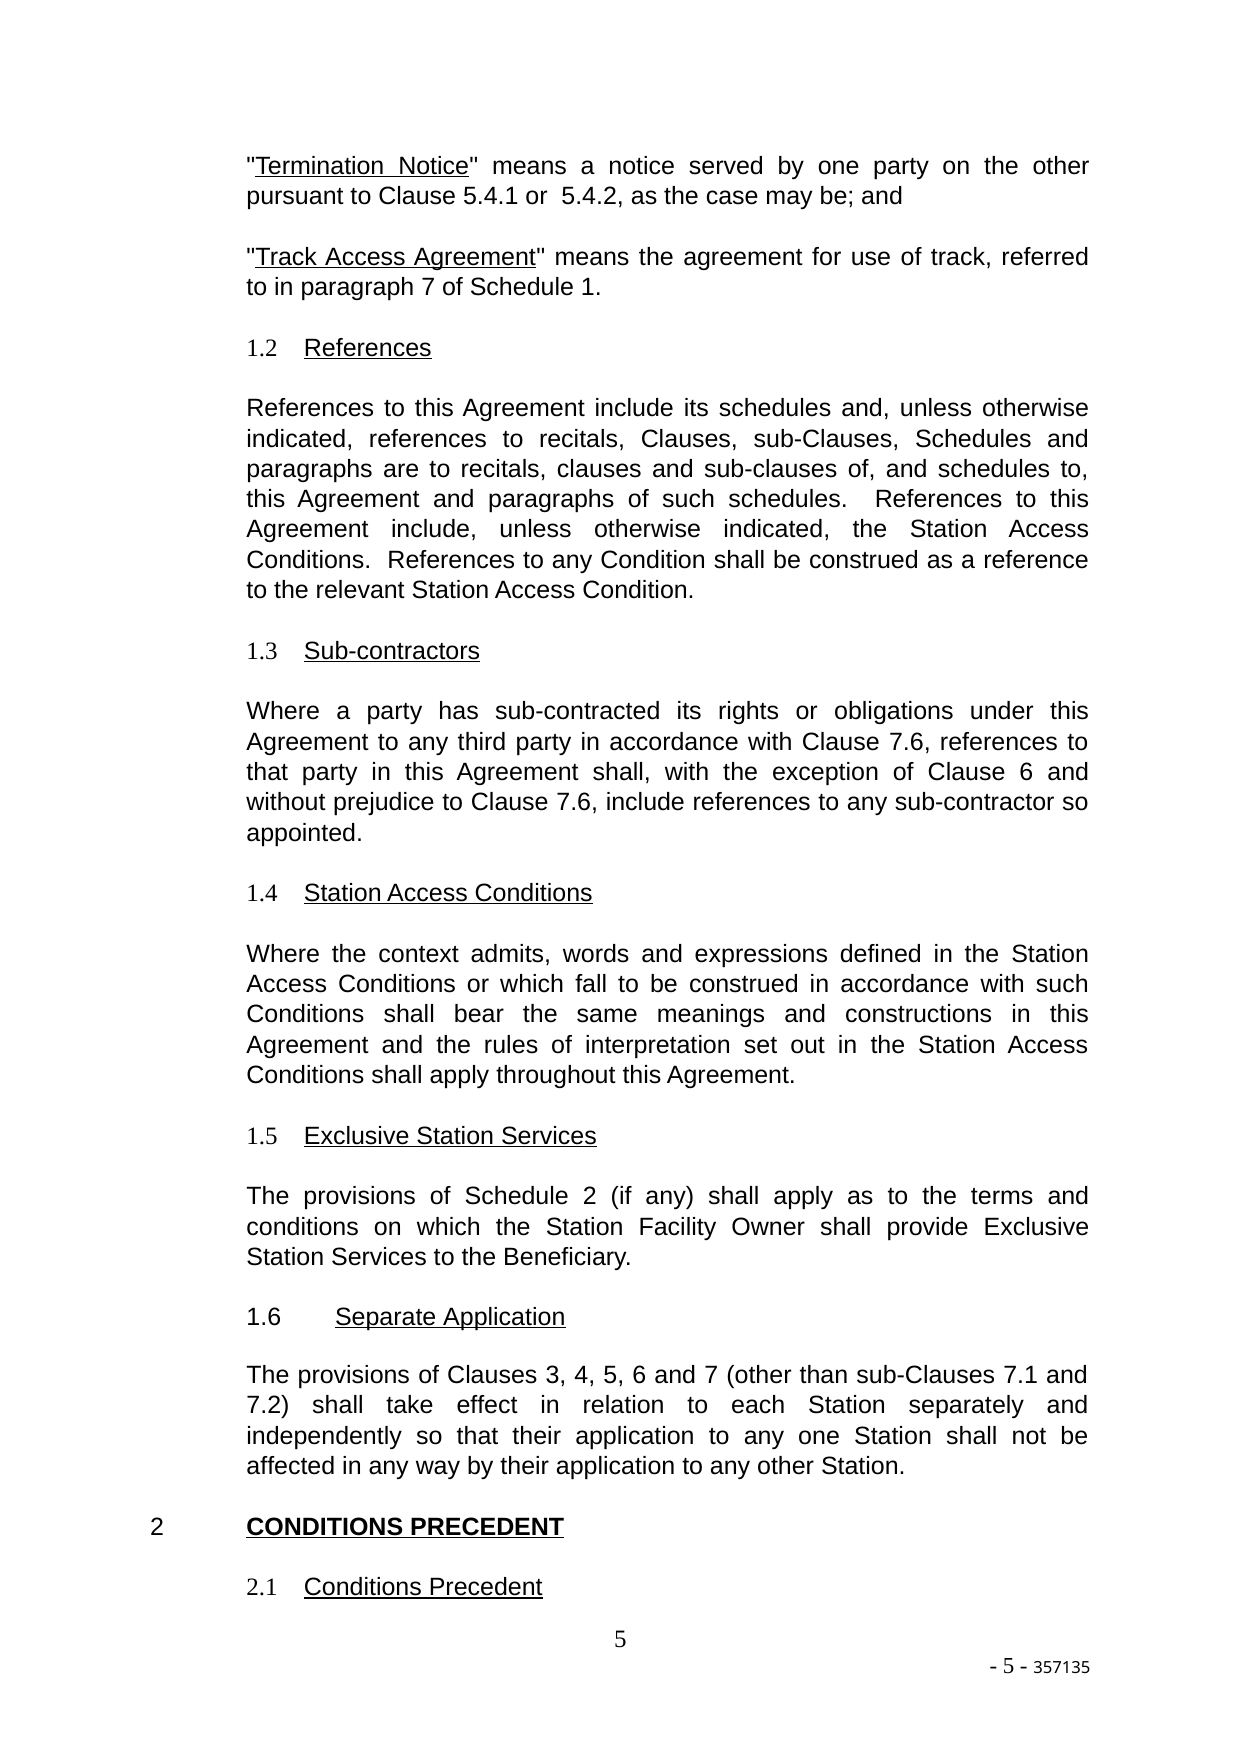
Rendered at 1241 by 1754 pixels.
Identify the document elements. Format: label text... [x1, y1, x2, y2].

text The provisions of Clauses 3, 4, 5, 6 and 7 (other than sub-Clauses 7.1 and 7.2) shall take effect in relation to each Station separately and independently so that their application to any one Station shall not be affected in any way by their application to any other Station. [246, 1359, 1090, 1481]
list Exclusive Station Services [246, 1120, 1090, 1150]
text "Termination Notice" means a notice served by one party on the other pursuant to Clause 5.4.1 or 5.4.2, as the case may be; and [246, 150, 1090, 211]
text 1.6 Separate Application [171, 1302, 1090, 1331]
text The provisions of Schedule 2 (if any) shall apply as to the terms and conditions on which the Station Facility Owner shall provide Exclusive Station Services to the Beneficiary. [246, 1181, 1090, 1272]
list References [246, 332, 1090, 362]
list Sub-contractors [246, 635, 1090, 665]
text References to this Agreement include its schedules and, unless otherwise indicated, references to recitals, Clauses, sub-Clauses, Schedules and paragraphs are to recitals, clauses and sub-clauses of, and schedules to, this Agreement and paragraphs of such schedules. References to this Agreement include, unless otherwise indicated, the Station Access Conditions. References to any Condition shall be construed as a reference to the relevant Station Access Condition. [246, 392, 1090, 605]
list Conditions Precedent [246, 1572, 1090, 1602]
text Where a party has sub-contracted its rights or obligations under this Agreement to any third party in accordance with Clause 7.6, references to that party in this Agreement shall, with the exception of Clause 6 and without prejudice to Clause 7.6, include references to any sub-contractor so appointed. [246, 696, 1090, 847]
list Station Access Conditions [246, 877, 1090, 908]
text "Track Access Agreement" means the agreement for use of track, referred to in paragraph 7 of Schedule 1. [246, 241, 1090, 302]
text Where the context admits, words and expressions defined in the Station Access Conditions or which fall to be construed in accordance with such Conditions shall bear the same meanings and constructions in this Agreement and the rules of interpretation set out in the Station Access Conditions shall apply throughout this Agreement. [246, 938, 1090, 1090]
text 2 CONDITIONS PRECEDENT [150, 1511, 1090, 1541]
